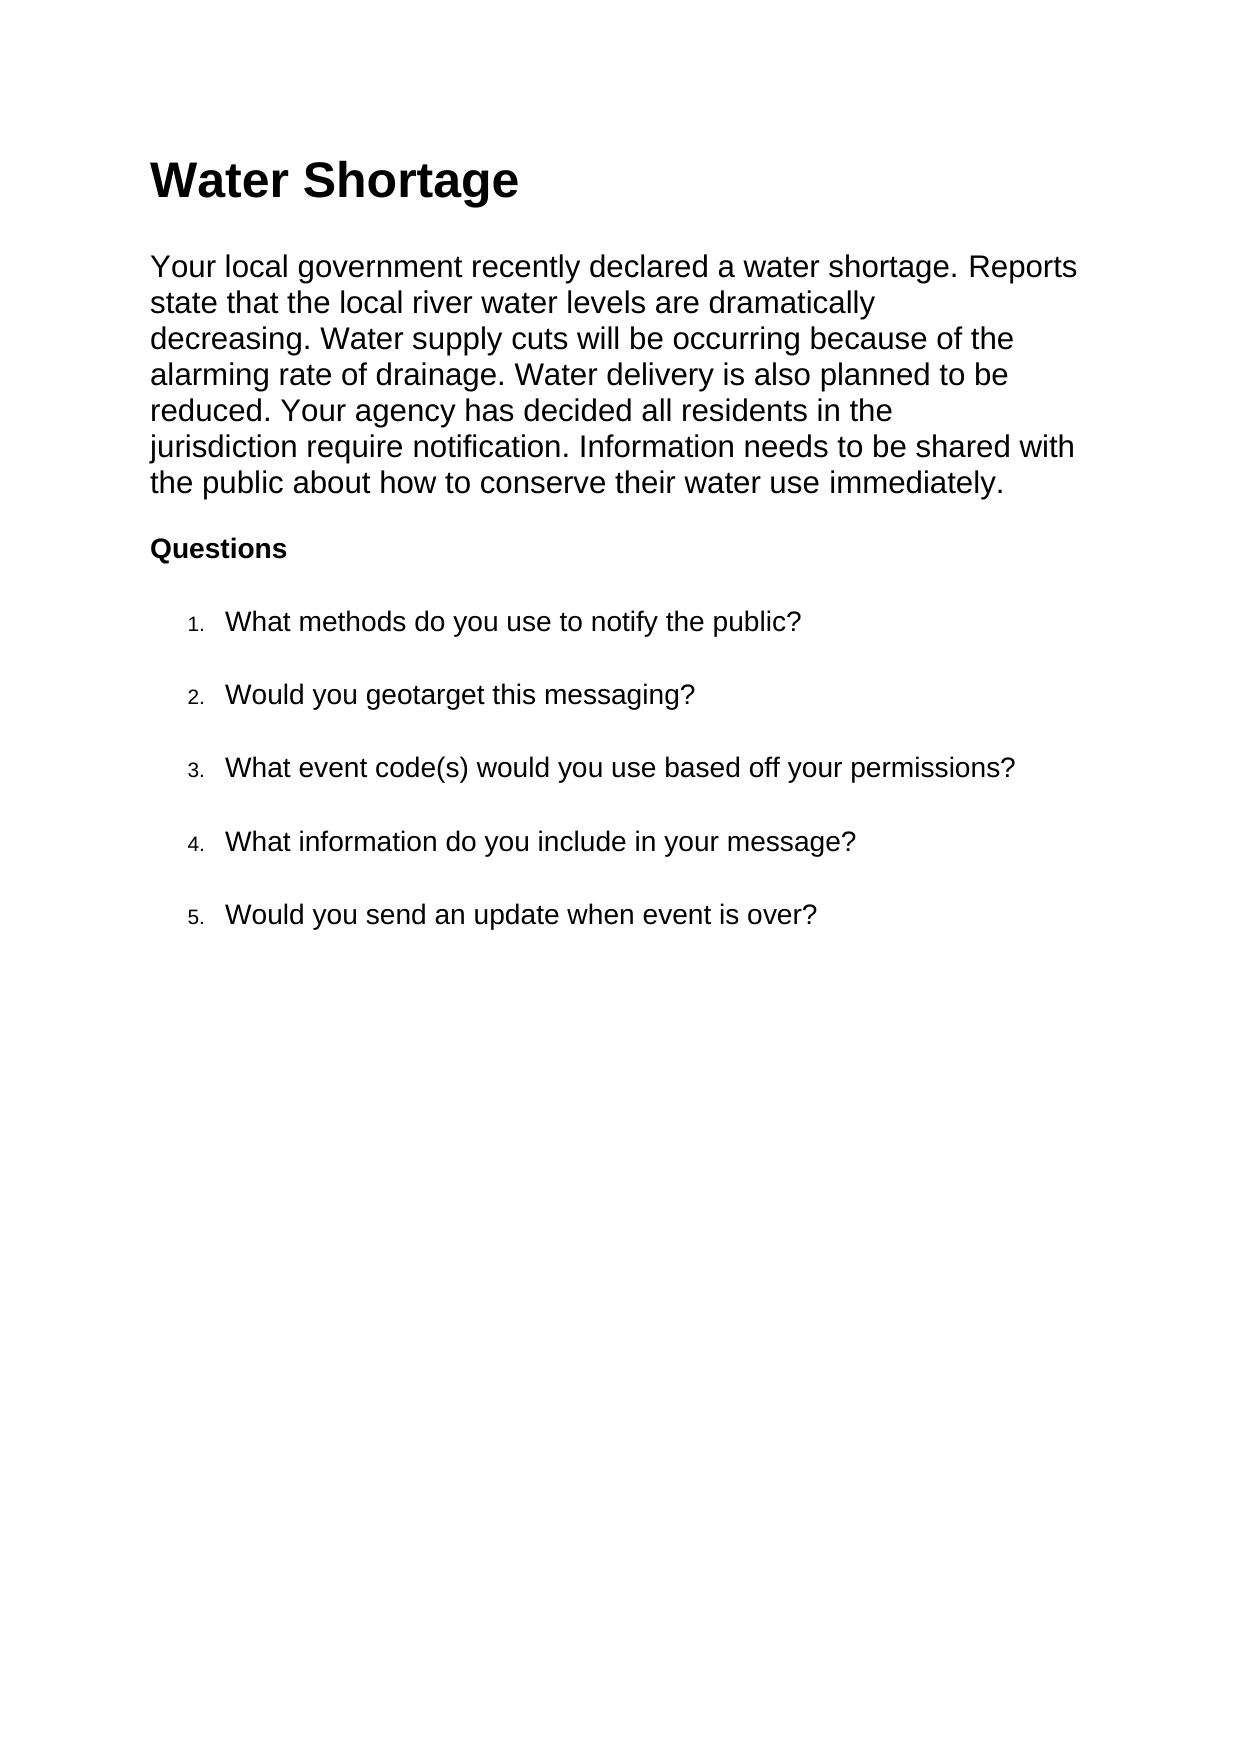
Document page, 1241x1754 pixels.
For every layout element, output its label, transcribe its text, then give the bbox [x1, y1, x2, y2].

list What methods do you use to notify the public? [187, 605, 1090, 637]
list What information do you include in your message? [187, 824, 1090, 857]
text Questions [150, 532, 1090, 564]
list Would you geotarget this messaging? [187, 678, 1090, 711]
text Your local government recently declared a water shortage. Reports state that the local river water levels are dramatically decreasing. Water supply cuts will be occurring because of the alarming rate of drainage. Water delivery is also planned to be reduced. Your agency has decided all residents in the jurisdiction require notification. Information needs to be shared with the public about how to conserve their water use immediately. [150, 248, 1090, 500]
list What event code(s) would you use based off your permissions? [187, 751, 1090, 784]
list Would you send an update when event is over? [187, 898, 1090, 930]
text Water Shortage [150, 150, 1090, 207]
